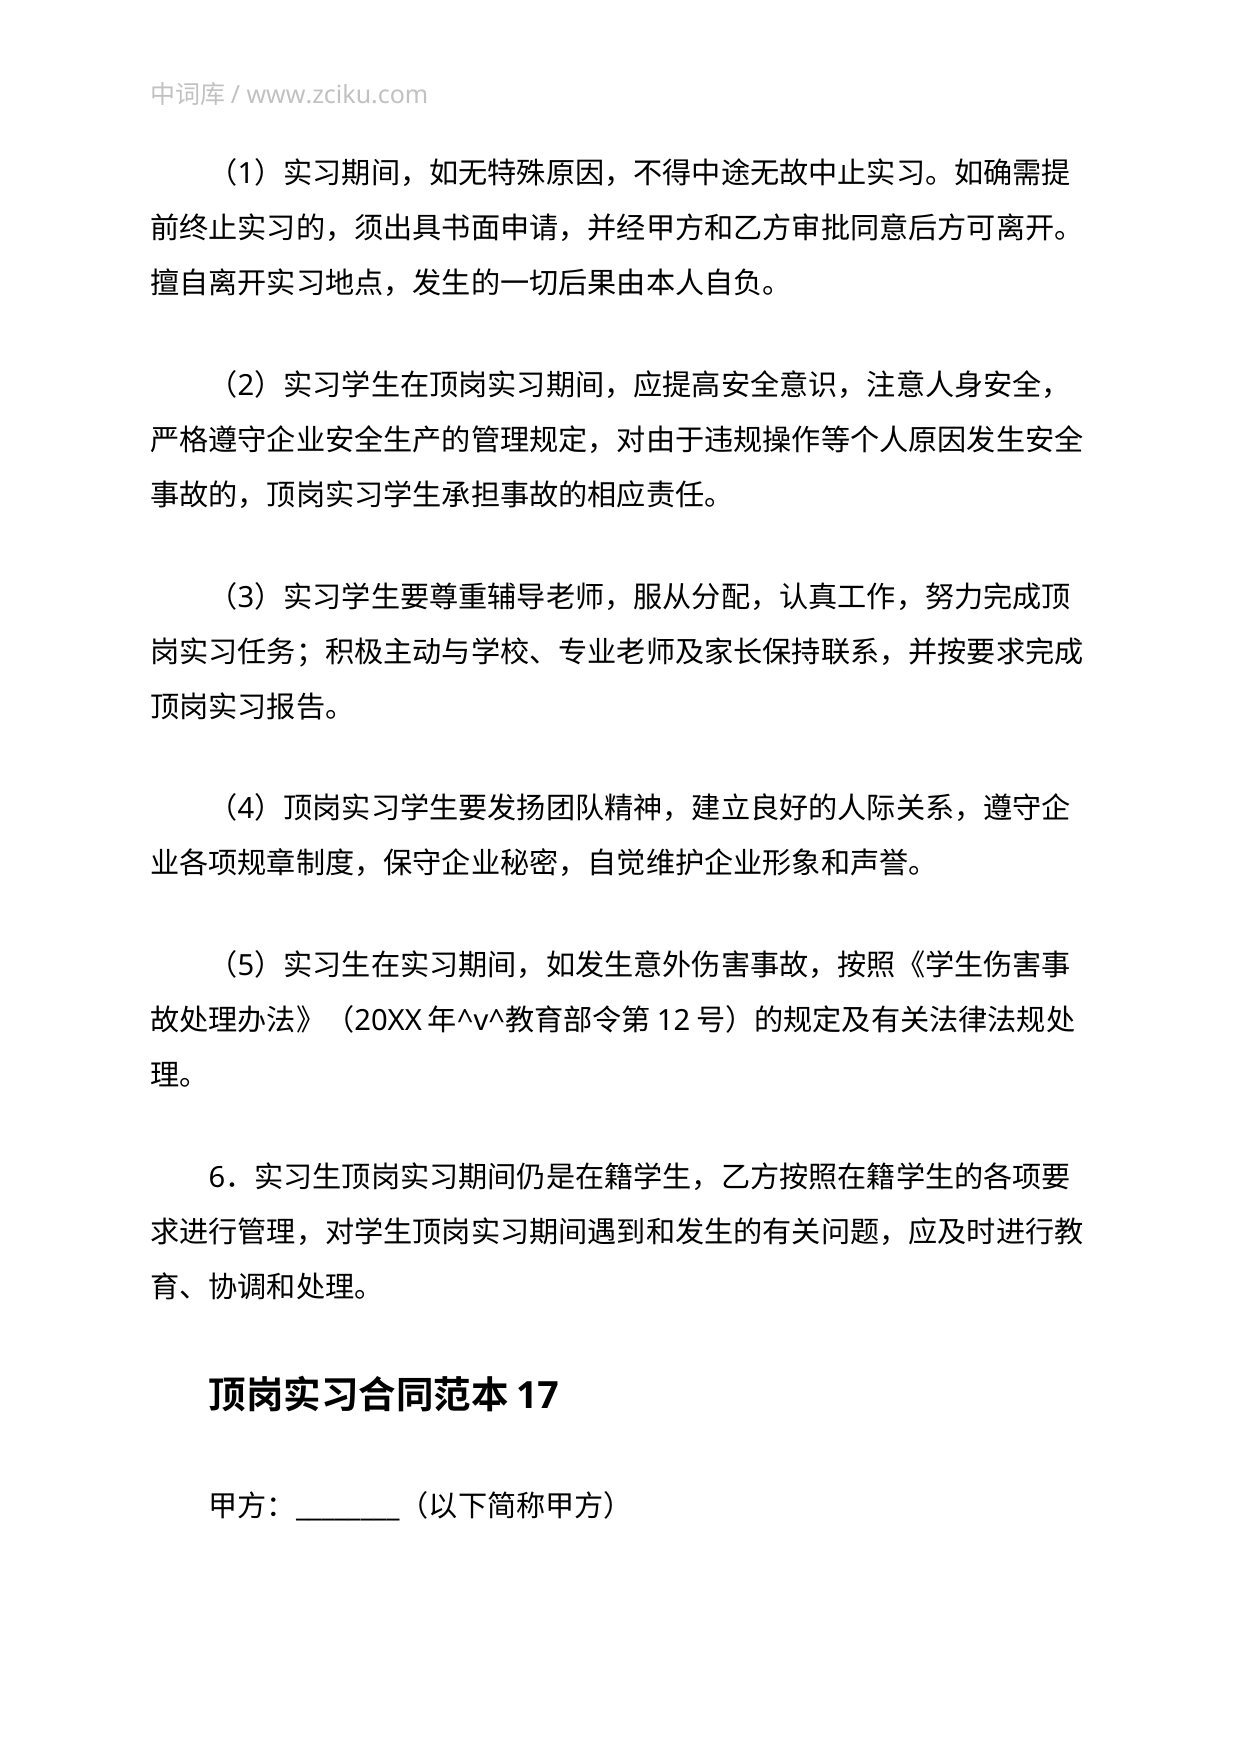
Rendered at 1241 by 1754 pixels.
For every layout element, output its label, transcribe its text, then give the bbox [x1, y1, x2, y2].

text 顶岗实习合同范本17 [150, 1365, 1090, 1420]
text （3）实习学生要尊重辅导老师，服从分配，认真工作，努力完成顶岗实习任务；积极主动与学校、专业老师及家长保持联系，并按要求完成顶岗实习报告。 [150, 573, 1090, 726]
text （2）实习学生在顶岗实习期间，应提高安全意识，注意人身安全，严格遵守企业安全生产的管理规定，对由于违规操作等个人原因发生安全事故的，顶岗实习学生承担事故的相应责任。 [150, 362, 1090, 514]
text 6．实习生顶岗实习期间仍是在籍学生，乙方按照在籍学生的各项要求进行管理，对学生顶岗实习期间遇到和发生的有关问题，应及时进行教育、协调和处理。 [150, 1153, 1090, 1306]
text 甲方：________（以下简称甲方） [150, 1483, 1090, 1525]
text （1）实习期间，如无特殊原因，不得中途无故中止实习。如确需提前终止实习的，须出具书面申请，并经甲方和乙方审批同意后方可离开。擅自离开实习地点，发生的一切后果由本人自负。 [150, 150, 1090, 302]
text （4）顶岗实习学生要发扬团队精神，建立良好的人际关系，遵守企业各项规章制度，保守企业秘密，自觉维护企业形象和声誉。 [150, 785, 1090, 882]
text （5）实习生在实习期间，如发生意外伤害事故，按照《学生伤害事故处理办法》（20XX年^v^教育部令第12号）的规定及有关法律法规处理。 [150, 942, 1090, 1094]
